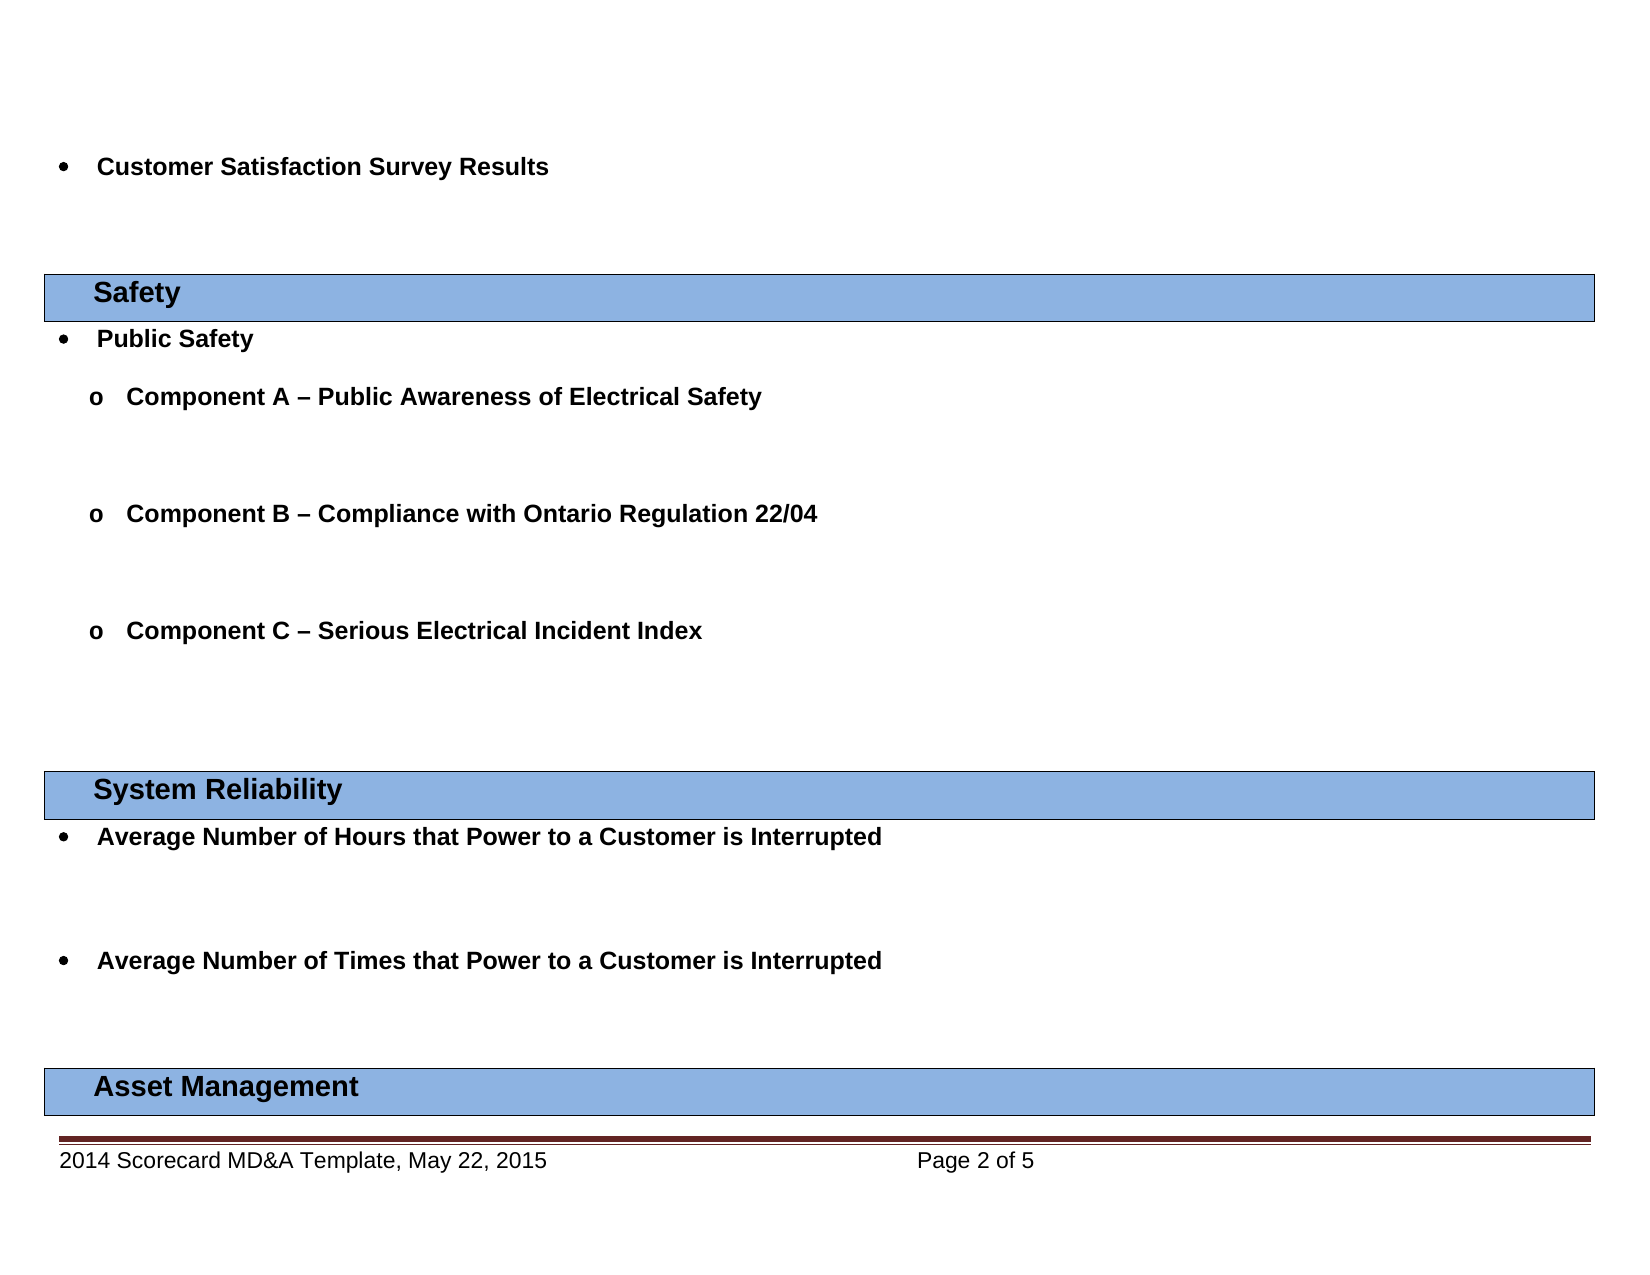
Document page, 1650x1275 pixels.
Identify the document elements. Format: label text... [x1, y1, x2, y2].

list Average Number of Hours that Power to a Customer is Interrupted [59, 822, 1593, 851]
list Component A – Public Awareness of Electrical Safety [89, 382, 1593, 413]
list Average Number of Times that Power to a Customer is Interrupted [59, 946, 1593, 975]
list Component B – Compliance with Ontario Regulation 22/04 [89, 499, 1593, 530]
table_header Safety [45, 275, 1594, 321]
table_header Asset Management [45, 1069, 1594, 1115]
list Public Safety [59, 324, 1593, 353]
list Component C – Serious Electrical Incident Index [89, 616, 1593, 647]
table_header System Reliability [45, 772, 1594, 819]
list Customer Satisfaction Survey Results [59, 152, 1593, 181]
